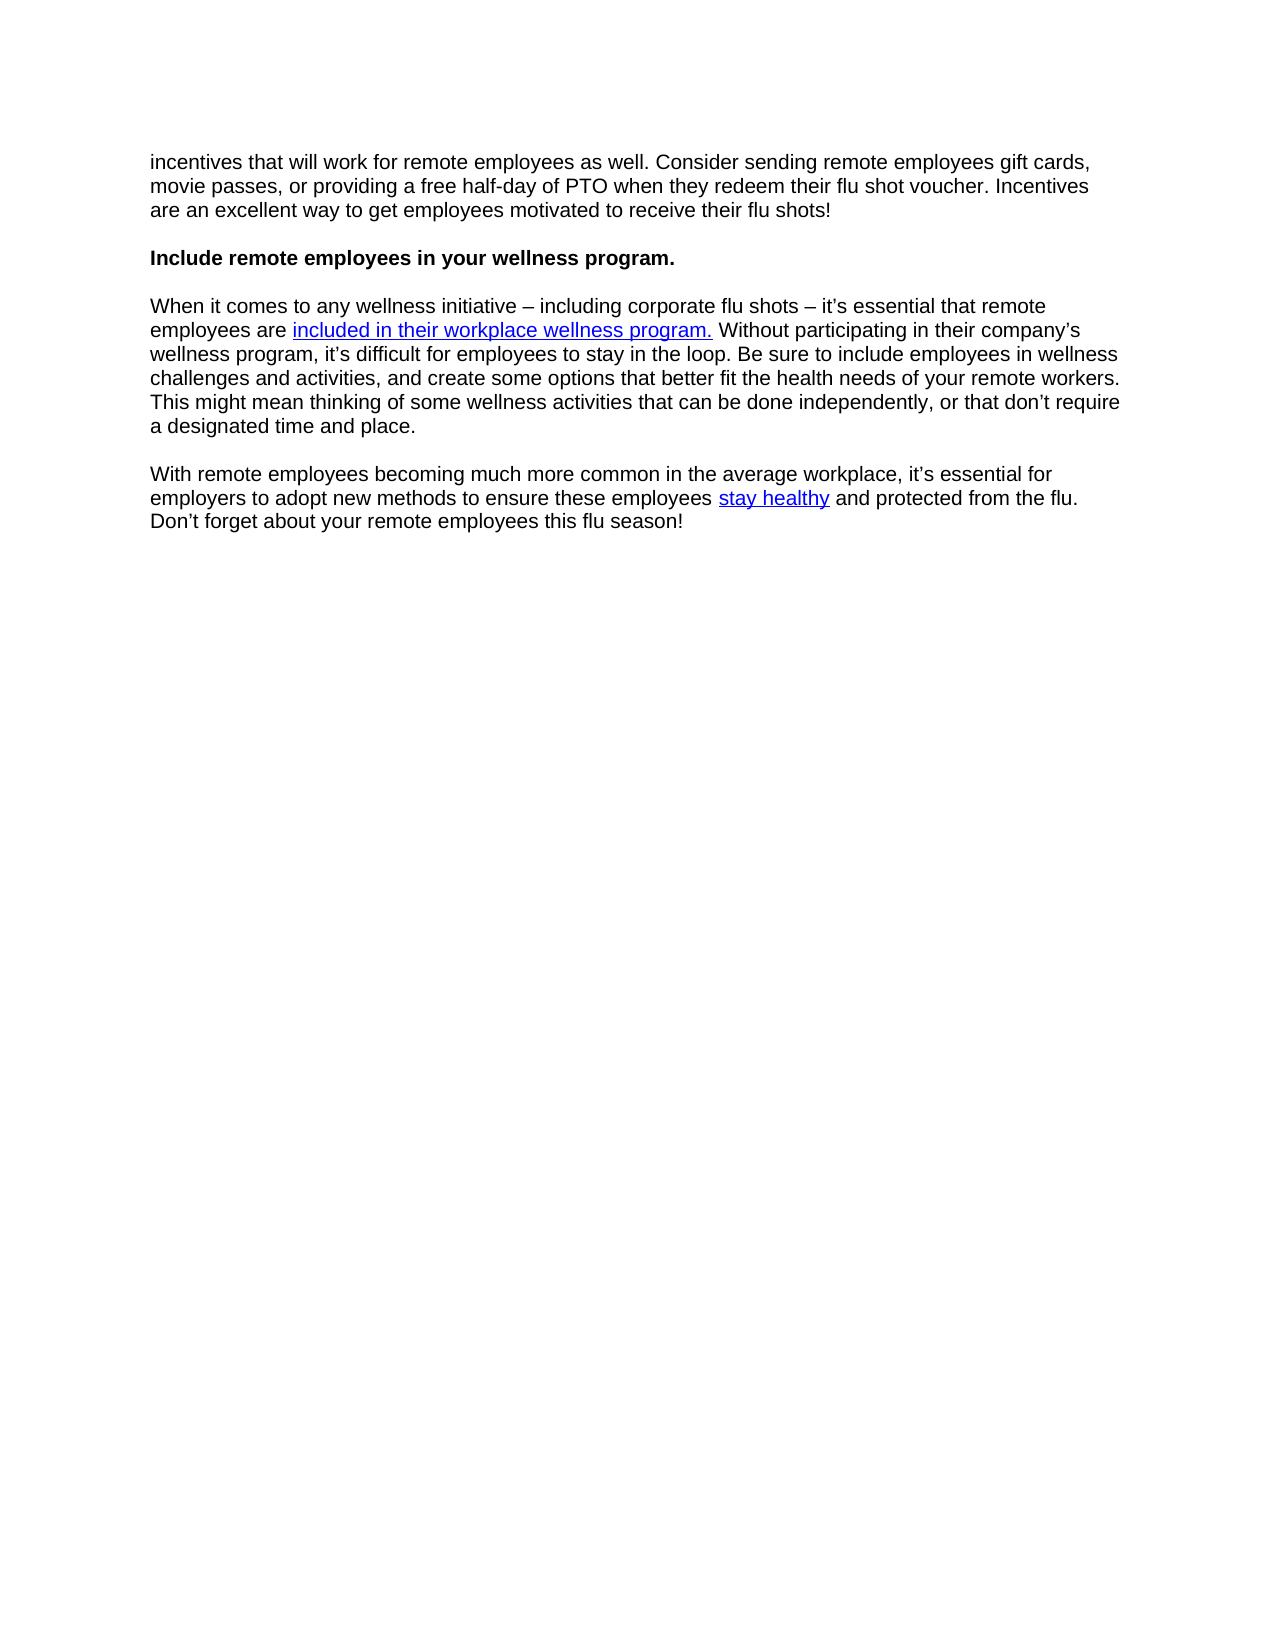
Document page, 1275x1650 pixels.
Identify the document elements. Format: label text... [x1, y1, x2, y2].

text When it comes to any wellness initiative – including corporate flu shots – it’s essential that remote employees are included in their workplace wellness program. Without participating in their company’s wellness program, it’s difficult for employees to stay in the loop. Be sure to include employees in wellness challenges and activities, and create some options that better fit the health needs of your remote workers. This might mean thinking of some wellness activities that can be done independently, or that don’t require a designated time and place. [150, 294, 1125, 437]
text Include remote employees in your wellness program. [150, 246, 1125, 270]
text With remote employees becoming much more common in the average workplace, it’s essential for employers to adopt new methods to ensure these employees stay healthy and protected from the flu. Don’t forget about your remote employees this flu season! [150, 461, 1125, 533]
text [150, 150, 1125, 222]
